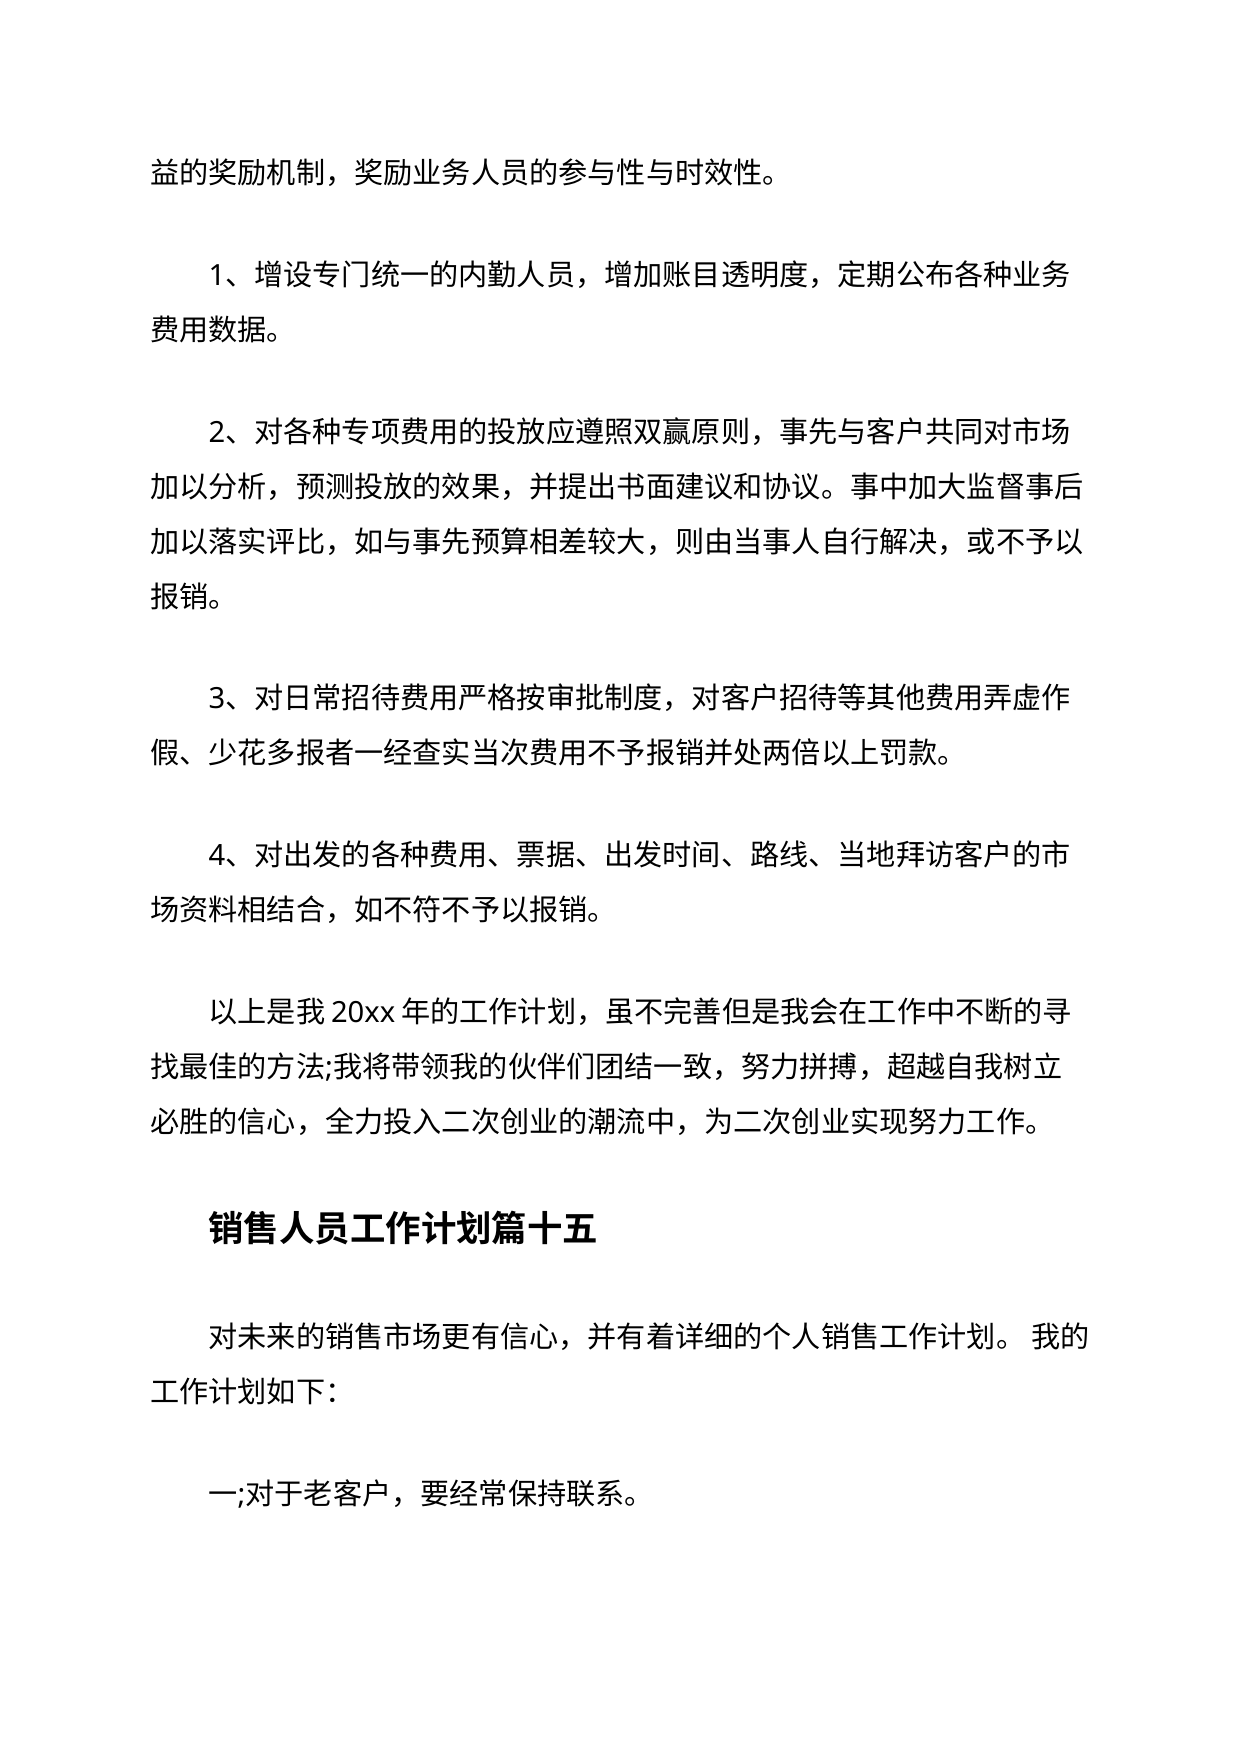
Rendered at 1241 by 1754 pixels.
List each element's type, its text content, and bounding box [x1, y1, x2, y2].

text 2、对各种专项费用的投放应遵照双赢原则，事先与客户共同对市场加以分析，预测投放的效果，并提出书面建议和协议。事中加大监督事后加以落实评比，如与事先预算相差较大，则由当事人自行解决，或不予以报销。 [150, 408, 1090, 616]
text 销售人员工作计划篇十五 [150, 1200, 1090, 1252]
text 对未来的销售市场更有信心，并有着详细的个人销售工作计划。 我的工作计划如下： [150, 1314, 1090, 1411]
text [150, 150, 1090, 192]
text 一;对于老客户，要经常保持联系。 [150, 1471, 1090, 1513]
text 3、对日常招待费用严格按审批制度，对客户招待等其他费用弄虚作假、少花多报者一经查实当次费用不予报销并处两倍以上罚款。 [150, 675, 1090, 772]
text 1、增设专门统一的内勤人员，增加账目透明度，定期公布各种业务费用数据。 [150, 252, 1090, 349]
text 4、对出发的各种费用、票据、出发时间、路线、当地拜访客户的市场资料相结合，如不符不予以报销。 [150, 832, 1090, 929]
text 以上是我20xx年的工作计划，虽不完善但是我会在工作中不断的寻找最佳的方法;我将带领我的伙伴们团结一致，努力拼搏，超越自我树立必胜的信心，全力投入二次创业的潮流中，为二次创业实现努力工作。 [150, 989, 1090, 1141]
